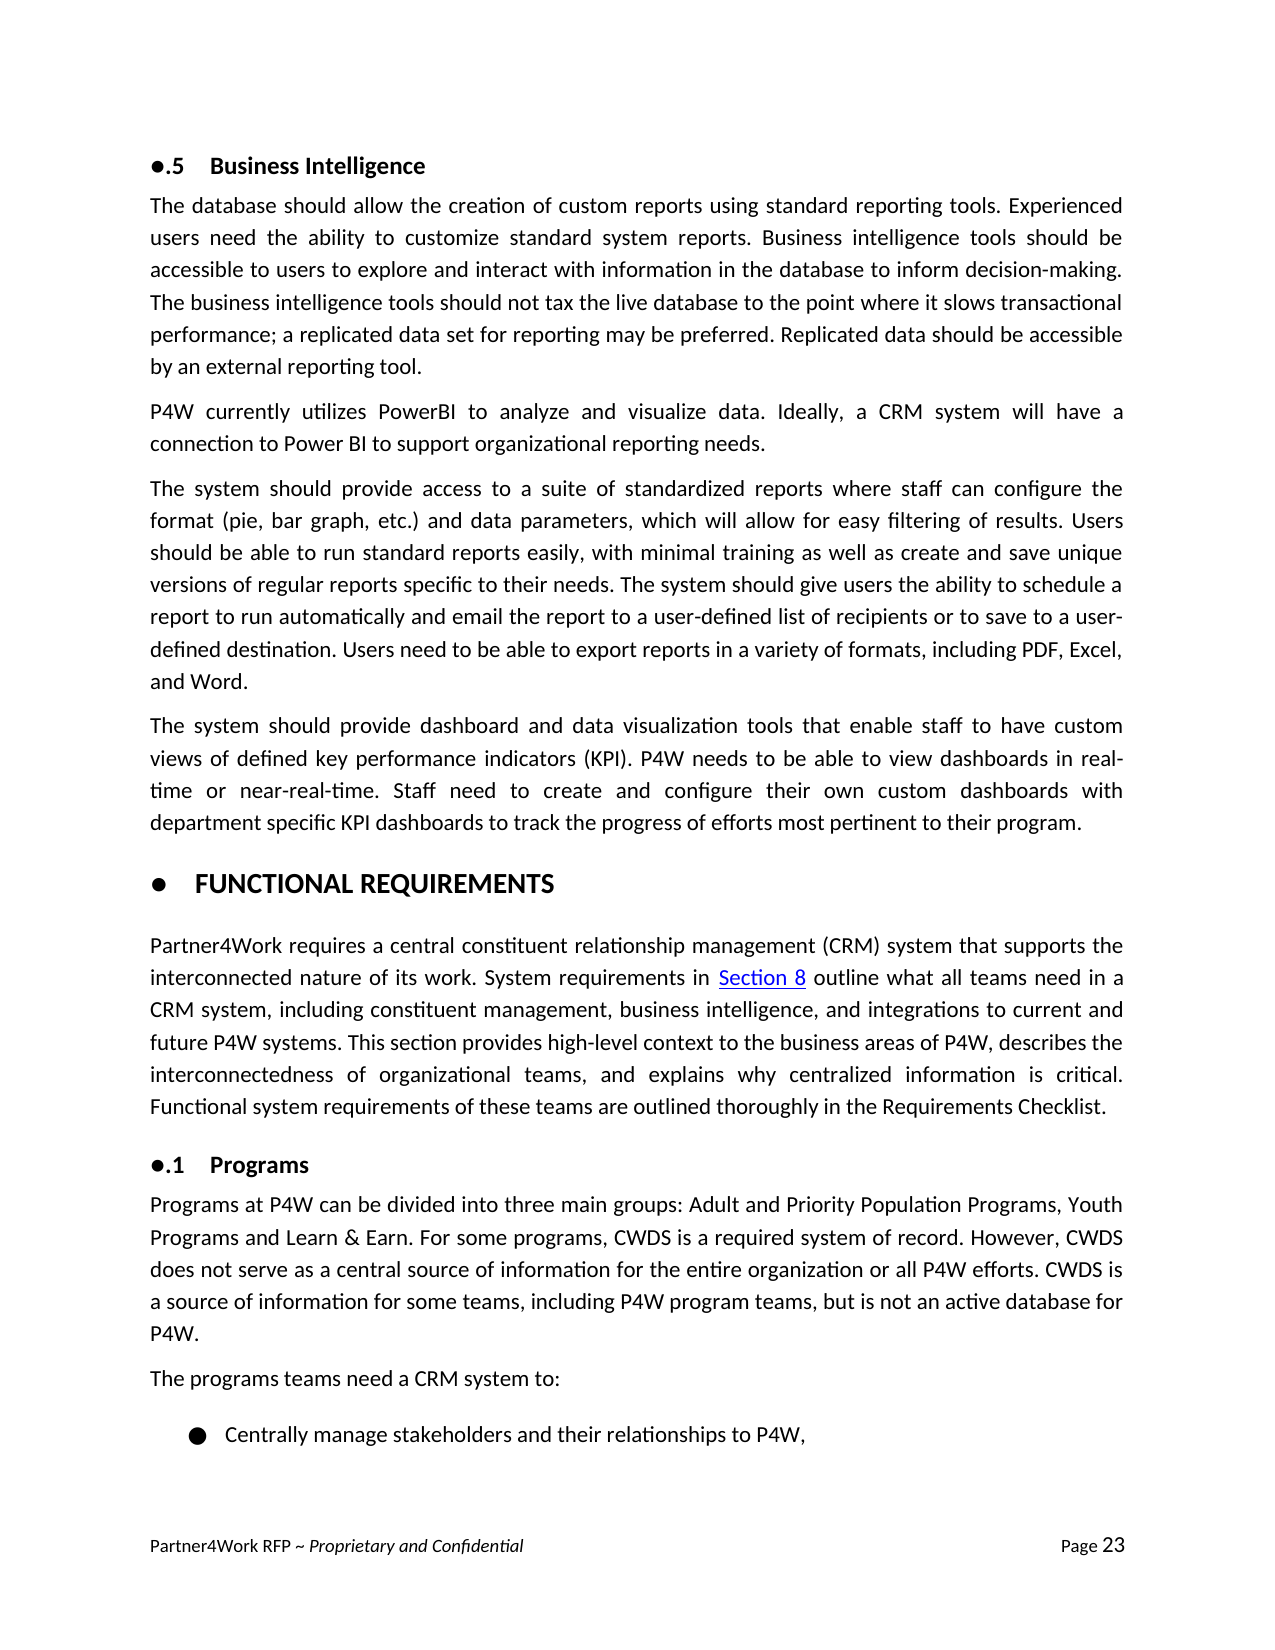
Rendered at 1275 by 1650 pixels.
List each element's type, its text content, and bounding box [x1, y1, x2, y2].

subtitle Business Intelligence [150, 150, 1125, 181]
text The system should provide dashboard and data visualization tools that enable staff to have custom views of defined key performance indicators (KPI). P4W needs to be able to view dashboards in real-time or near-real-time. Staff need to create and configure their own custom dashboards with department specific KPI dashboards to track the progress of efforts most pertinent to their program. [150, 712, 1125, 836]
subtitle Programs [150, 1149, 1125, 1180]
text The programs teams need a CRM system to: [150, 1364, 1125, 1392]
text P4W currently utilizes PowerBI to analyze and visualize data. Ideally, a CRM system will have a connection to Power BI to support organizational reporting needs. [150, 397, 1125, 457]
text The database should allow the creation of custom reports using standard reporting tools. Experienced users need the ability to customize standard system reports. Business intelligence tools should be accessible to users to explore and interact with information in the database to inform decision-making. The business intelligence tools should not tax the live database to the point where it slows transactional performance; a replicated data set for reporting may be preferred. Replicated data should be accessible by an external reporting tool. [150, 191, 1125, 380]
subtitle Functional Requirements [150, 865, 1125, 901]
list Centrally manage stakeholders and their relationships to P4W, [187, 1409, 1125, 1456]
text Partner4Work requires a central constituent relationship management (CRM) system that supports the interconnected nature of its work. System requirements in Section 8 outline what all teams need in a CRM system, including constituent management, business intelligence, and integrations to current and future P4W systems. This section provides high-level context to the business areas of P4W, describes the interconnectedness of organizational teams, and explains why centralized information is critical. Functional system requirements of these teams are outlined thoroughly in the Requirements Checklist. [150, 931, 1125, 1120]
text The system should provide access to a suite of standardized reports where staff can configure the format (pie, bar graph, etc.) and data parameters, which will allow for easy filtering of results. Users should be able to run standard reports easily, with minimal training as well as create and save unique versions of regular reports specific to their needs. The system should give users the ability to schedule a report to run automatically and email the report to a user-defined list of recipients or to save to a user-defined destination. Users need to be able to export reports in a variety of formats, including PDF, Excel, and Word. [150, 474, 1125, 695]
text Programs at P4W can be divided into three main groups: Adult and Priority Population Programs, Youth Programs and Learn & Earn. For some programs, CWDS is a required system of record. However, CWDS does not serve as a central source of information for the entire organization or all P4W efforts. CWDS is a source of information for some teams, including P4W program teams, but is not an active database for P4W. [150, 1191, 1125, 1347]
